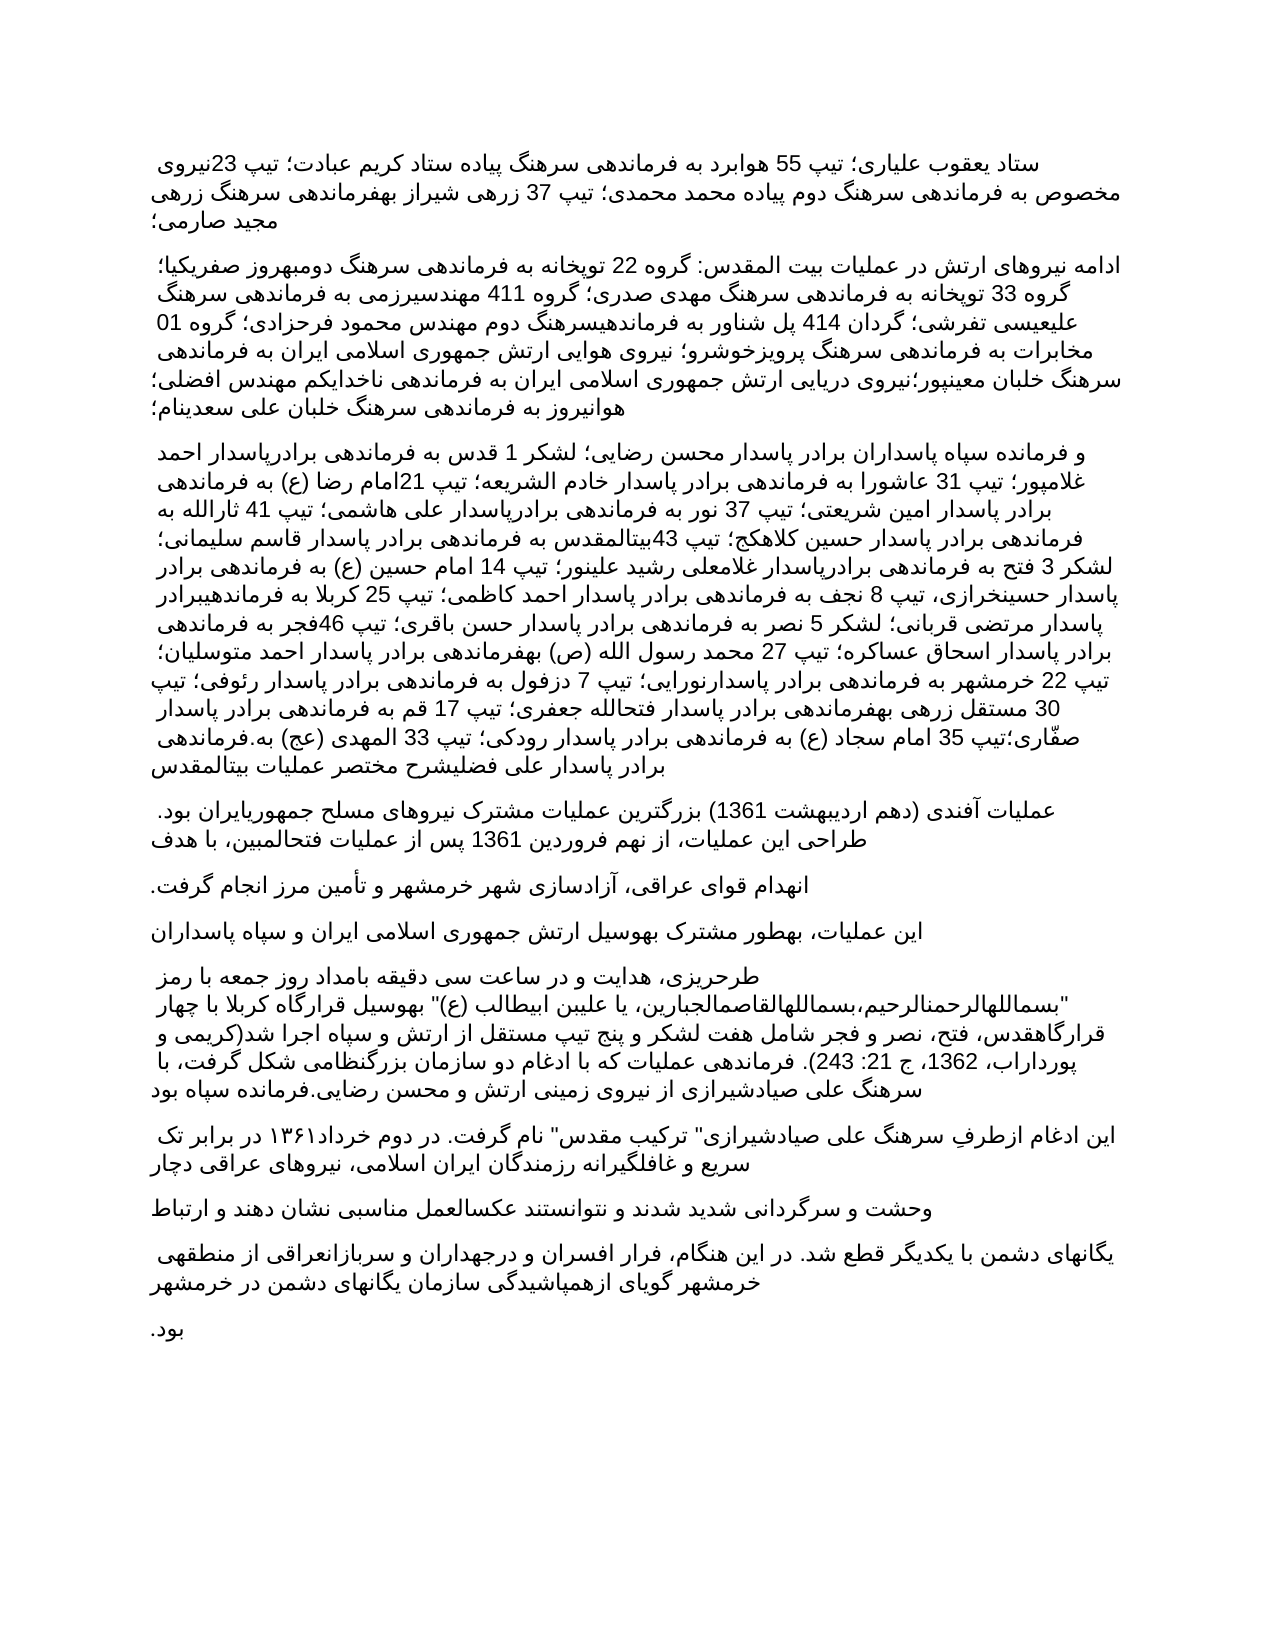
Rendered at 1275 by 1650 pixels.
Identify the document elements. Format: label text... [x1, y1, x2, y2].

text ستاد یعقوب علیاری؛ تیپ 55 هوابرد به فرماندهی سرهنگ پیاده ستاد كریم عبادت؛ تیپ 23نیروی مخصوص به فرماندهی سرهنگ دوم پیاده محمد محمدی؛ تیپ 37 زرهی شیراز بهفرماندهی سرهنگ زرهی مجید صارمی؛ [150, 150, 1125, 233]
text ادامه نیروهای ارتش در عملیات بیت المقدس: گروه 22 توپخانه به فرماندهی سرهنگ دومبهروز صفریكیا؛ گروه 33 توپخانه به فرماندهی سرهنگ مهدی صدری؛ گروه 411 مهندسیرزمی به فرماندهی سرهنگ علیعیسی تفرشی؛ گردان 414 پل شناور به فرماندهیسرهنگ دوم مهندس محمود فرحزادی؛ گروه 01 مخابرات به فرماندهی سرهنگ پرویزخوشرو؛ نیروی هوایی ارتش جمهوری اسلامی ایران به فرماندهی سرهنگ خلبان معینپور؛نیروی دریایی ارتش جمهوری اسلامی ایران به فرماندهی ناخدایکم مهندس افضلی؛هوانیروز به فرماندهی سرهنگ خلبان علی سعدینام؛ [150, 252, 1125, 421]
text وحشت و سرگردانی شدید شدند و نتوانستند عکسالعمل مناسبی نشان دهند و ارتباط [150, 1195, 1125, 1221]
text طرحریزی، هدایت و در ساعت سی دقیقه بامداد روز جمعه با رمز "بسماللهالرحمنالرحیم،بسماللهالقاصمالجبارین، یا علیبن ابیطالب (ع)" بهوسیل قرارگاه کربلا با چهار قرارگاهقدس، فتح، نصر و فجر شامل هفت لشکر و پنج تیپ مستقل از ارتش و سپاه اجرا شد(كریمی و پورداراب، 1362، ج 21: 243). فرماندهی عملیات که با ادغام دو سازمان بزرگنظامی شکل گرفت، با سرهنگ علی صیادشیرازی از نیروی زمینی ارتش و محسن رضایی.فرمانده سپاه بود [150, 963, 1125, 1103]
text و فرمانده سپاه پاسداران برادر پاسدار محسن رضایی؛ لشكر 1 قدس به فرماندهی برادرپاسدار احمد غلامپور؛ تیپ 31 عاشورا به فرماندهی برادر پاسدار خادم الشریعه؛ تیپ 21امام رضا (ع) به فرماندهی برادر پاسدار امین شریعتی؛ تیپ 37 نور به فرماندهی برادرپاسدار علی هاشمی؛ تیپ 41 ثارالله به فرماندهی برادر پاسدار حسین كلاهكج؛ تیپ 43بیتالمقدس به فرماندهی برادر پاسدار قاسم سلیمانی؛ لشكر 3 فتح به فرماندهی برادرپاسدار غلامعلی رشید علینور؛ تیپ 14 امام حسین (ع) به فرماندهی برادر پاسدار حسینخرازی، تیپ 8 نجف به فرماندهی برادر پاسدار احمد كاظمی؛ تیپ 25 كربلا به فرماندهیبرادر پاسدار مرتضی قربانی؛ لشكر 5 نصر به فرماندهی برادر پاسدار حسن باقری؛ تیپ 46فجر به فرماندهی برادر پاسدار اسحاق عساكره؛ تیپ 27 محمد رسول الله (ص) بهفرماندهی برادر پاسدار احمد متوسلیان؛ تیپ 22 خرمشهر به فرماندهی برادر پاسدارنورایی؛ تیپ 7 دزفول به فرماندهی برادر پاسدار رئوفی؛ تیپ 30 مستقل زرهی بهفرماندهی برادر پاسدار فتحالله جعفری؛ تیپ 17 قم به فرماندهی برادر پاسدار صفّاری؛تیپ 35 امام سجاد (ع) به فرماندهی برادر پاسدار رودكی؛ تیپ 33 المهدی (عج) به.فرماندهی برادر پاسدار علی فضلیشرح مختصر عملیات بیتالمقدس [150, 439, 1125, 778]
text این عملیات، بهطور مشترک بهوسیل ارتش جمهوری اسلامی ایران و سپاه پاسداران [150, 918, 1125, 944]
text .انهدام قوای عراقی، آزادسازی شهر خرمشهر و تأمین مرز انجام گرفت [150, 871, 1125, 899]
text .بود [150, 1314, 1125, 1342]
text یگانهای دشمن با یکدیگر قطع شد. در این هنگام، فرار افسران و درجهداران و سربازانعراقی از منطقهی خرمشهر گویای ازهمپاشیدگی سازمان یگانهای دشمن در خرمشهر [150, 1240, 1125, 1295]
text این ادغام ازطرفِ سرهنگ علی صیادشیرازی" ترکیب مقدس" نام گرفت. در دوم خرداد۱۳۶۱ در برابر تک سریع و غافلگیرانه رزمندگان ایران اسلامی، نیروهای عراقی دچار [150, 1122, 1125, 1176]
text عملیات آفندی (دهم اردیبهشت 1361) بزرگترین عملیات مشترک نیروهای مسلح جمهوریایران بود. طراحی این عملیات، از نهم فروردین 1361 پس از عملیات فتحالمبین، با هدف [150, 797, 1125, 852]
